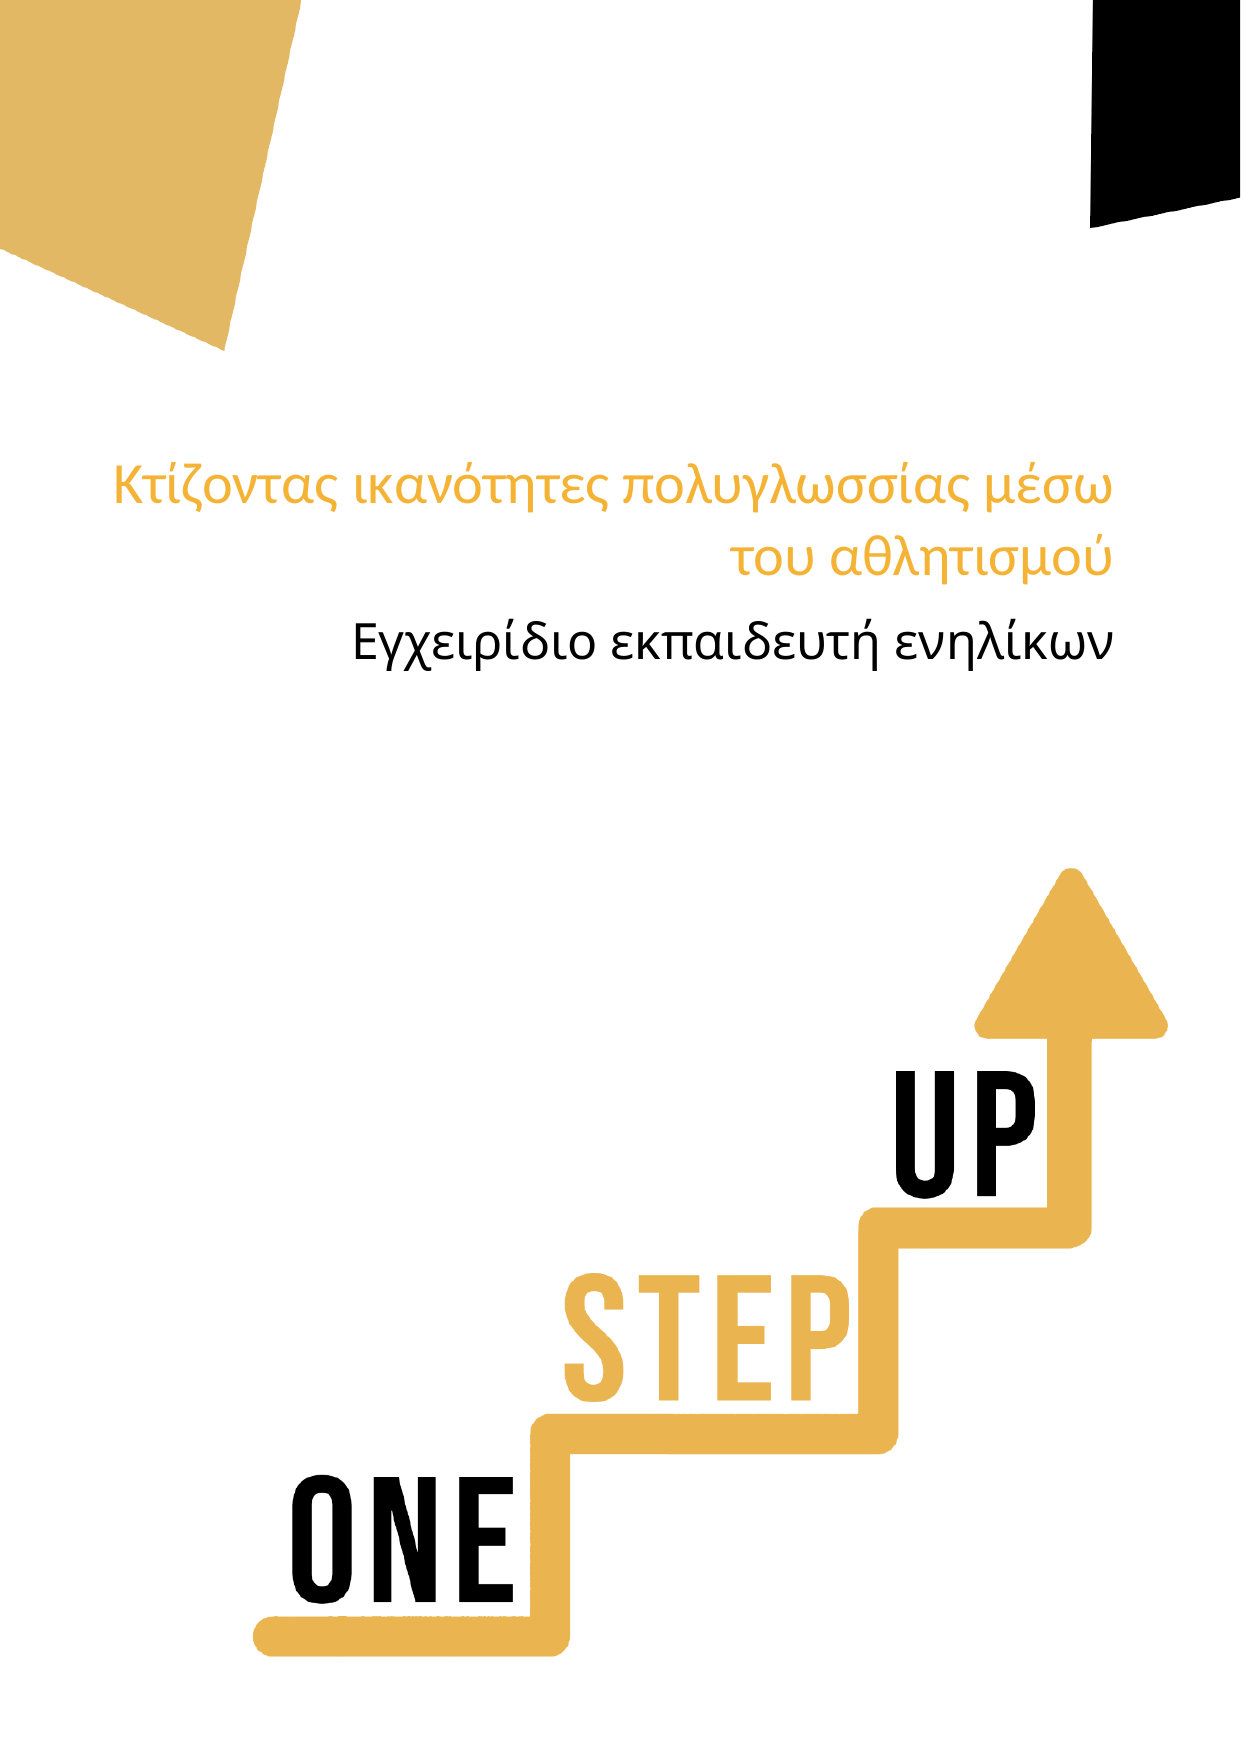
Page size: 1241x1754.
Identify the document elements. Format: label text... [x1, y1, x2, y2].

picture [0, 0, 1241, 1657]
subtitle Κτίζοντας ικανότητες πολυγλωσσίας μέσω του αθλητισμού [87, 447, 1114, 589]
subtitle Εγχειρίδιο εκπαιδευτή ενηλίκων [87, 606, 1114, 674]
